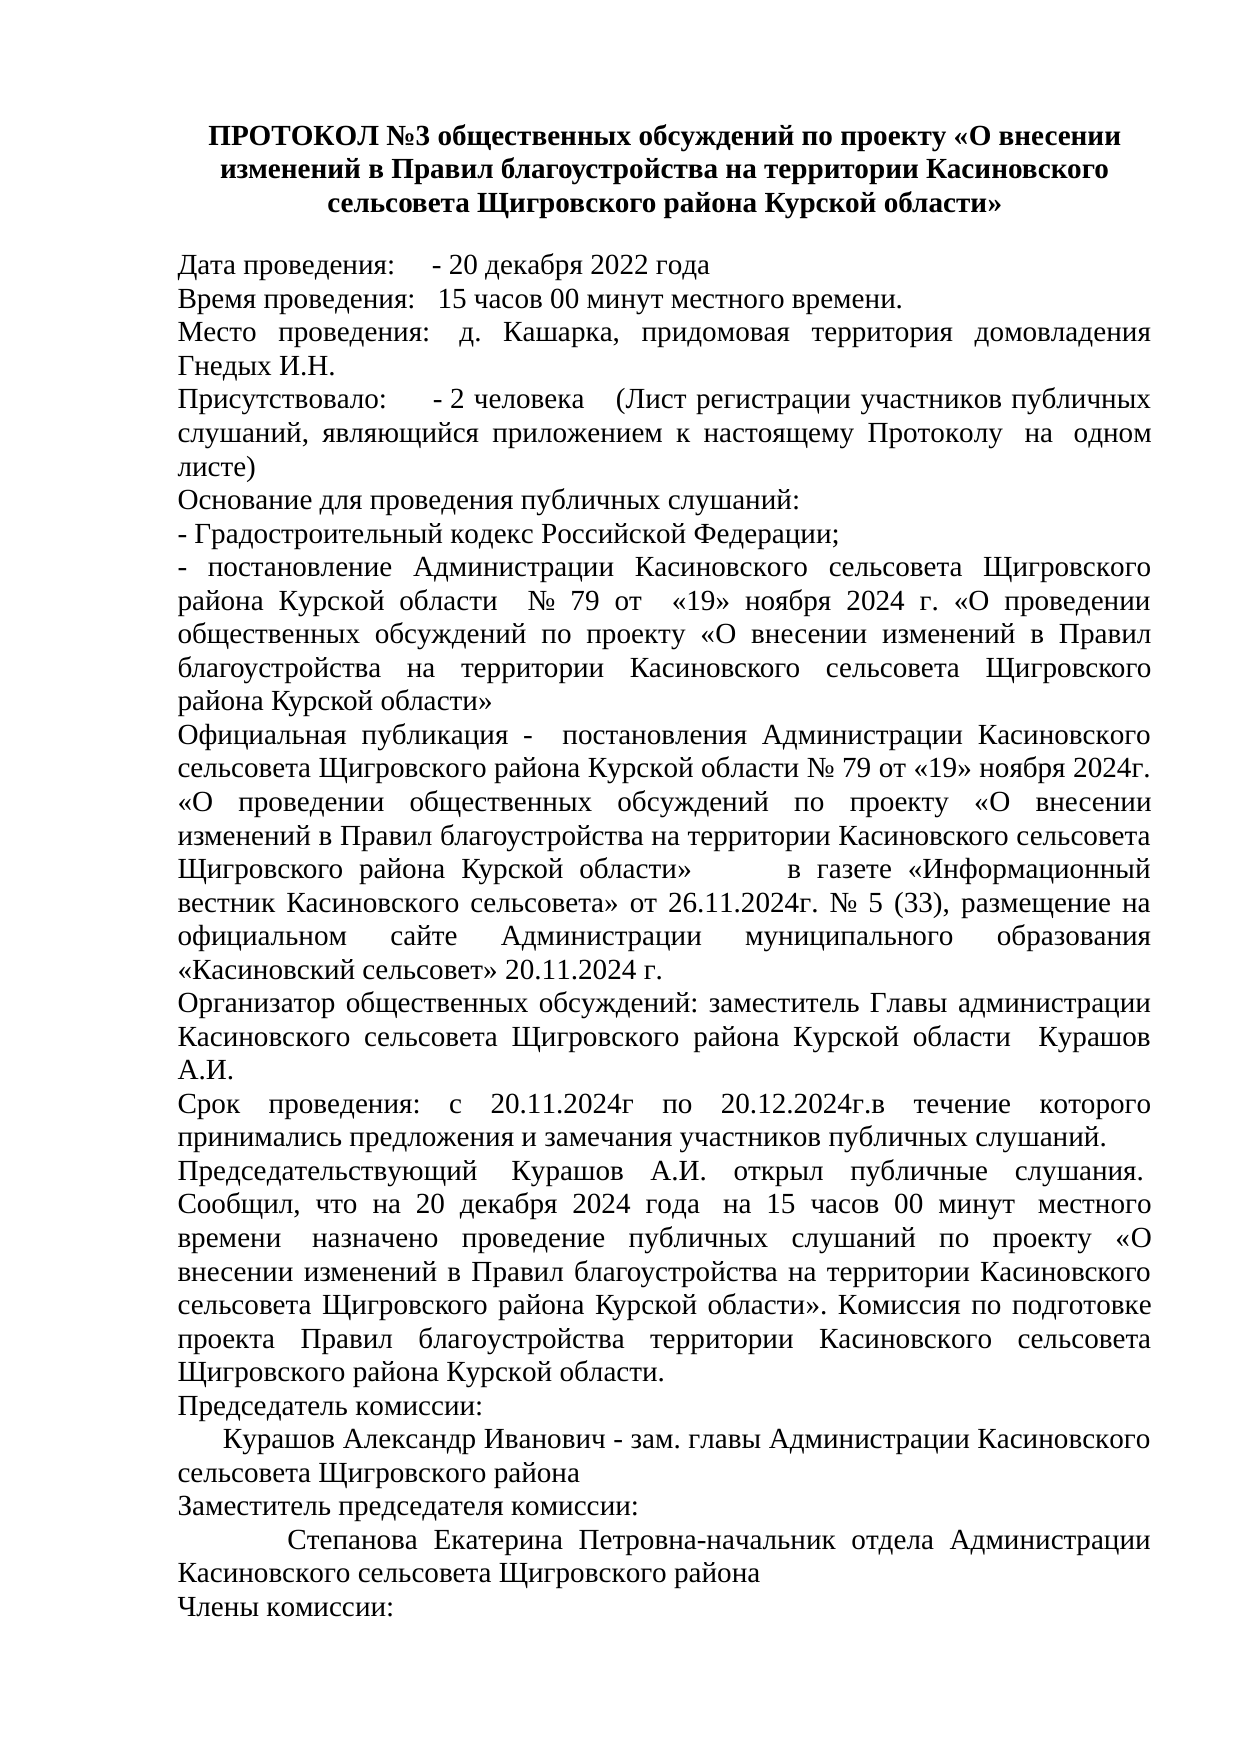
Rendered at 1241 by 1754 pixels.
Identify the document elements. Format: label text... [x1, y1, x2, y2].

text Официальная публикация - постановления Администрации Касиновского сельсовета Щигровского района Курской области № 79 от «19» ноября 2024г. «О проведении общественных обсуждений по проекту «О внесении изменений в Правил благоустройства на территории Касиновского сельсовета Щигровского района Курской области» в газете «Информационный вестник Касиновского сельсовета» от 26.11.2024г. № 5 (33), размещение на официальном сайте Администрации муниципального образования «Касиновский сельсовет» 20.11.2024 г. [177, 717, 1152, 985]
text Председательствующий Курашов А.И. открыл публичные слушания. Сообщил, что на 20 декабря 2024 года на 15 часов 00 минут местного времени назначено проведение публичных слушаний по проекту «О внесении изменений в Правил благоустройства на территории Касиновского сельсовета Щигровского района Курской области». Комиссия по подготовке проекта Правил благоустройства территории Касиновского сельсовета Щигровского района Курской области. [177, 1153, 1152, 1388]
text Заместитель председателя комиссии: [177, 1488, 1152, 1522]
text Место проведения: д. Кашарка, придомовая территория домовладения Гнедых И.Н. [177, 314, 1152, 382]
text Председатель комиссии: [177, 1388, 1152, 1421]
text Время проведения: 15 часов 00 минут местного времени. [177, 281, 1152, 314]
text Курашов Александр Иванович - зам. главы Администрации Касиновского сельсовета Щигровского района [177, 1421, 1152, 1488]
text Организатор общественных обсуждений: заместитель Главы администрации Касиновского сельсовета Щигровского района Курской области Курашов А.И. [177, 985, 1152, 1086]
text ПРОТОКОЛ №3 общественных обсуждений по проекту «О внесении изменений в Правил благоустройства на территории Касиновского сельсовета Щигровского района Курской области» [177, 118, 1152, 219]
text - Градостроительный кодекс Российской Федерации; [177, 516, 1152, 549]
text Члены комиссии: [177, 1589, 1152, 1623]
text Дата проведения: - 20 декабря 2022 года [177, 247, 1152, 281]
text Основание для проведения публичных слушаний: [177, 482, 1152, 516]
text - постановление Администрации Касиновского сельсовета Щигровского района Курской области № 79 от «19» ноября 2024 г. «О проведении общественных обсуждений по проекту «О внесении изменений в Правил благоустройства на территории Касиновского сельсовета Щигровского района Курской области» [177, 549, 1152, 717]
text Присутствовало: - 2 человека (Лист регистрации участников публичных слушаний, являющийся приложением к настоящему Протоколу на одном листе) [177, 382, 1152, 482]
text Степанова Екатерина Петровна-начальник отдела Администрации Касиновского сельсовета Щигровского района [177, 1522, 1152, 1589]
text Срок проведения: с 20.11.2024г по 20.12.2024г.в течение которого принимались предложения и замечания участников публичных слушаний. [177, 1086, 1152, 1153]
